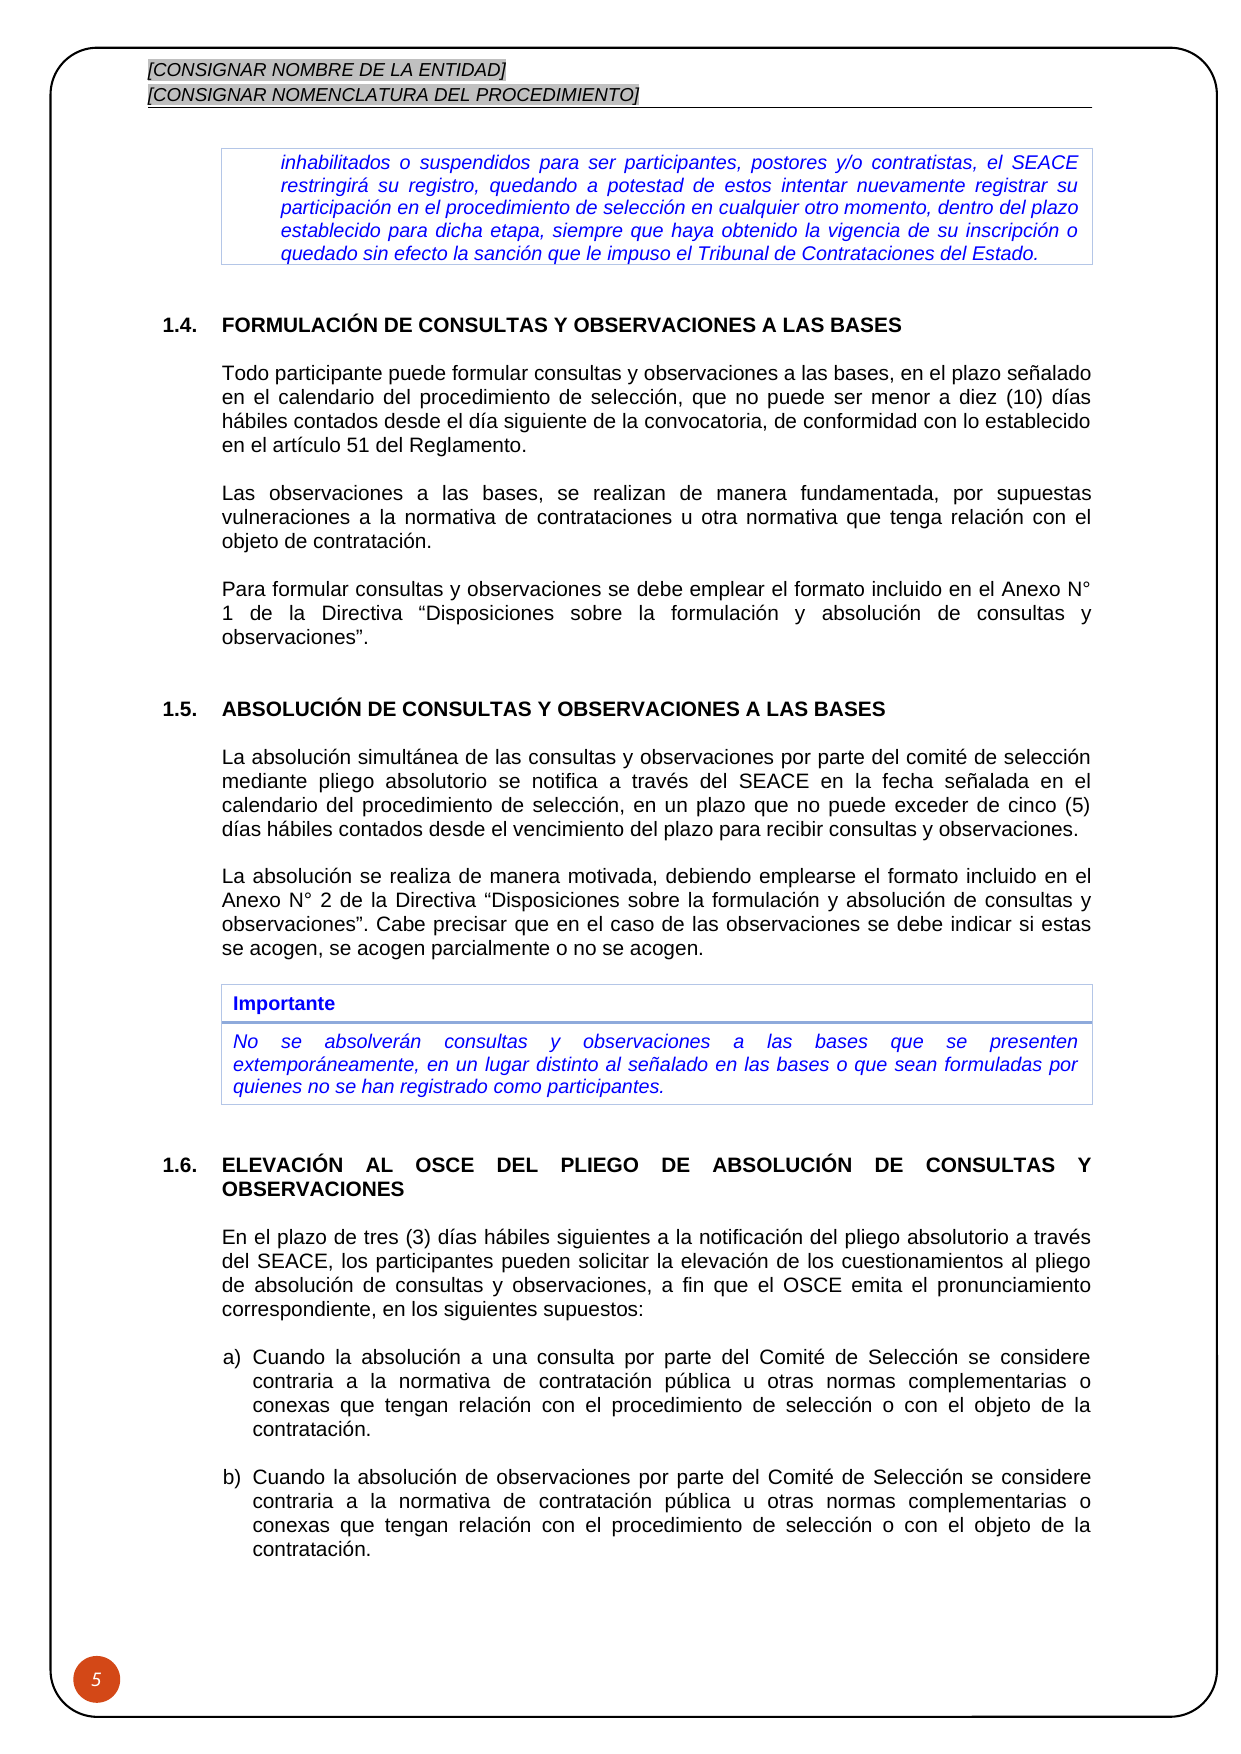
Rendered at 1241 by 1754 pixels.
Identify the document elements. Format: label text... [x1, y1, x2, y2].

table_header Importante [222, 985, 1092, 1021]
text Todo participante puede formular consultas y observaciones a las bases, en el plazo señalado en el calendario del procedimiento de selección, que no puede ser menor a diez (10) días hábiles contados desde el día siguiente de la convocatoria, de conformidad con lo establecido en el artículo 51 del Reglamento. [222, 361, 1092, 457]
list ABSOLUCIÓN DE CONSULTAS Y OBSERVACIONES A LAS BASES [162, 697, 1092, 721]
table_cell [222, 149, 1092, 264]
text La absolución se realiza de manera motivada, debiendo emplearse el formato incluido en el Anexo N° 2 de la Directiva “Disposiciones sobre la formulación y absolución de consultas y observaciones”. Cabe precisar que en el caso de las observaciones se debe indicar si estas se acogen, se acogen parcialmente o no se acogen. [222, 864, 1092, 960]
text Las observaciones a las bases, se realizan de manera fundamentada, por supuestas vulneraciones a la normativa de contrataciones u otra normativa que tenga relación con el objeto de contratación. [222, 481, 1092, 553]
list En el plazo de tres (3) días hábiles siguientes a la notificación del pliego absolutorio a través del SEACE, los participantes pueden solicitar la elevación de los cuestionamientos al pliego de absolución de consultas y observaciones, a fin que el OSCE emita el pronunciamiento correspondiente, en los siguientes supuestos: [222, 1225, 1092, 1321]
list Cuando la absolución de observaciones por parte del Comité de Selección se considere contraria a la normativa de contratación pública u otras normas complementarias o conexas que tengan relación con el procedimiento de selección o con el objeto de la contratación. [223, 1465, 1092, 1561]
list Cuando la absolución a una consulta por parte del Comité de Selección se considere contraria a la normativa de contratación pública u otras normas complementarias o conexas que tengan relación con el procedimiento de selección o con el objeto de la contratación. [223, 1345, 1092, 1441]
text La absolución simultánea de las consultas y observaciones por parte del comité de selección mediante pliego absolutorio se notifica a través del SEACE en la fecha señalada en el calendario del procedimiento de selección, en un plazo que no puede exceder de cinco (5) días hábiles contados desde el vencimiento del plazo para recibir consultas y observaciones. [222, 744, 1092, 840]
text Para formular consultas y observaciones se debe emplear el formato incluido en el Anexo N° 1 de la Directiva “Disposiciones sobre la formulación y absolución de consultas y observaciones”. [222, 577, 1092, 649]
list ELEVACIÓN AL OSCE DEL PLIEGO DE ABSOLUCIÓN DE CONSULTAS Y OBSERVACIONES [162, 1153, 1092, 1201]
table_cell No se absolverán consultas y observaciones a las bases que se presenten extemporáneamente, en un lugar distinto al señalado en las bases o que sean formuladas por quienes no se han registrado como participantes. [222, 1024, 1092, 1104]
list FORMULACIÓN DE CONSULTAS Y OBSERVACIONES A LAS BASES [162, 313, 1092, 337]
